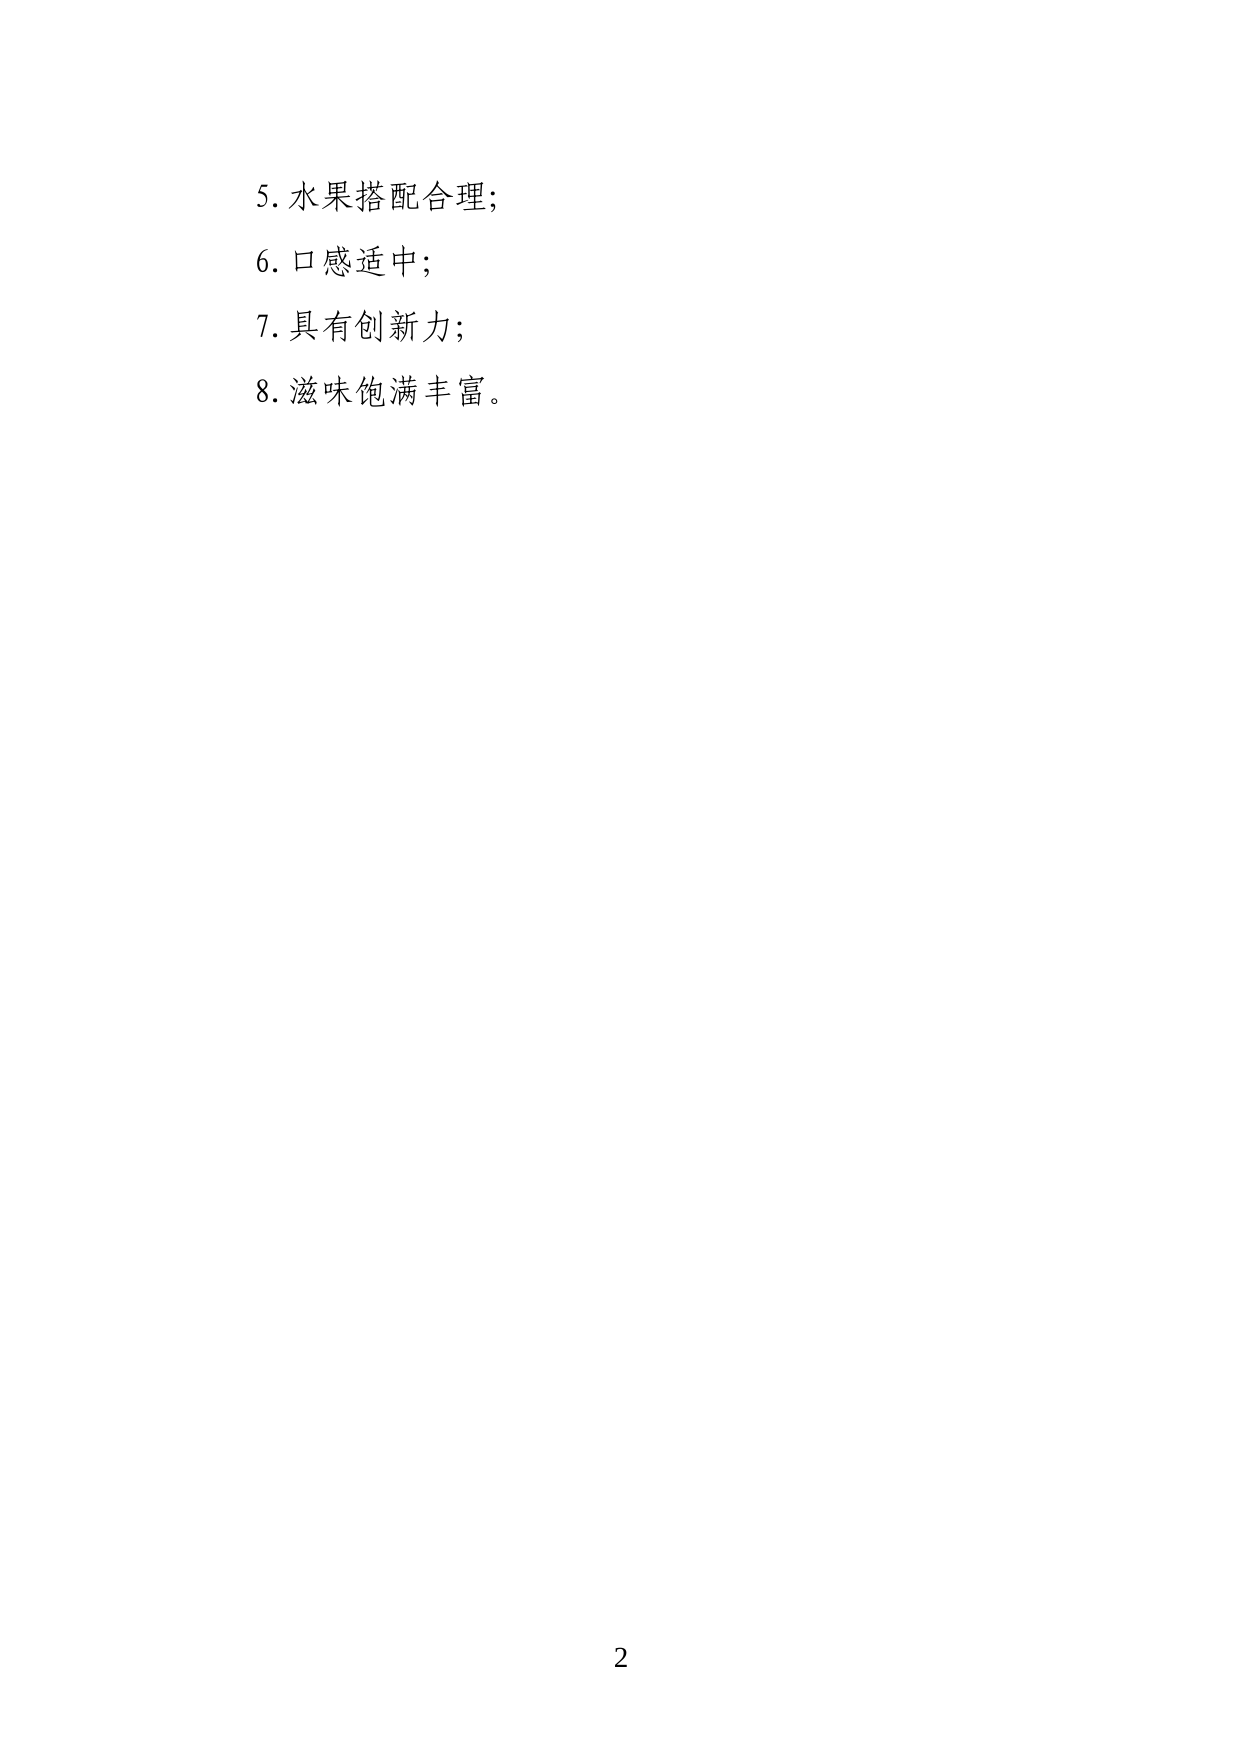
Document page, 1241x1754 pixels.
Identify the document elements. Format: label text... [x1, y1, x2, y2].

list 8.滋味饱满丰富。 [187, 357, 1053, 422]
list 5.水果搭配合理； [187, 162, 1053, 227]
list 6.口感适中； [187, 227, 1053, 292]
list 7.具有创新力； [187, 292, 1053, 357]
